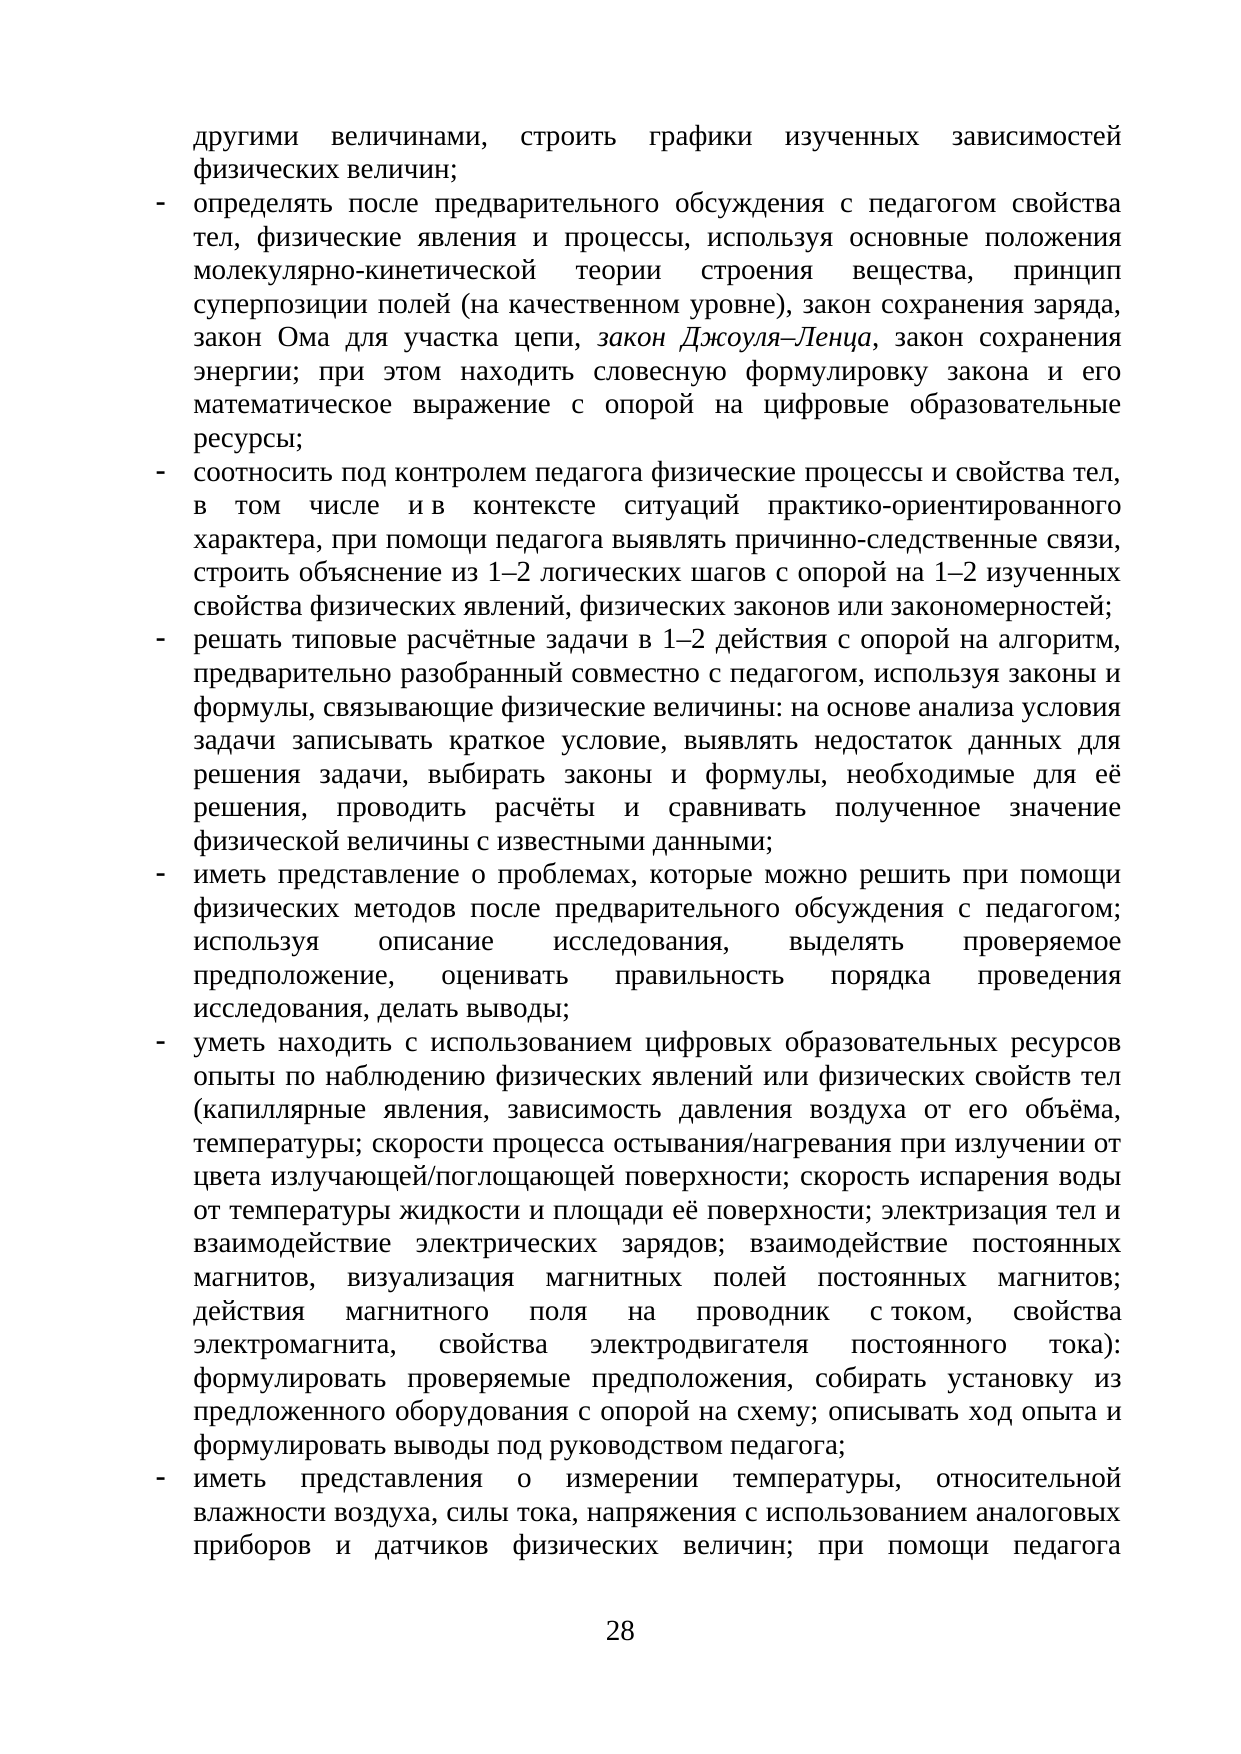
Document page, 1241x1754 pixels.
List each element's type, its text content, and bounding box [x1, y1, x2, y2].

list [156, 118, 1122, 185]
list решать типовые расчётные задачи в 1–2 действия с опорой на алгоритм, предварительно разобранный совместно с педагогом, используя законы и формулы, связывающие физические величины: на основе анализа условия задачи записывать краткое условие, выявлять недостаток данных для решения задачи, выбирать законы и формулы, необходимые для её решения, проводить расчёты и сравнивать полученное значение физической величины с известными данными; [156, 621, 1122, 856]
list определять после предварительного обсуждения с педагогом свойства тел, физические явления и процессы, используя основные положения молекулярно-кинетической теории строения вещества, принцип суперпозиции полей (на качественном уровне), закон сохранения заряда, закон Ома для участка цепи, закон Джоуля–Ленца, закон сохранения энергии; при этом находить словесную формулировку закона и его математическое выражение с опорой на цифровые образовательные ресурсы; [156, 185, 1122, 454]
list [156, 1460, 1122, 1561]
list соотносить под контролем педагога физические процессы и свойства тел, в том числе и в контексте ситуаций практико-ориентированного характера, при помощи педагога выявлять причинно-следственные связи, строить объяснение из 1–2 логических шагов с опорой на 1–2 изученных свойства физических явлений, физических законов или закономерностей; [156, 454, 1122, 621]
list иметь представление о проблемах, которые можно решить при помощи физических методов после предварительного обсуждения с педагогом; используя описание исследования, выделять проверяемое предположение, оценивать правильность порядка проведения исследования, делать выводы; [156, 856, 1122, 1024]
list уметь находить с использованием цифровых образовательных ресурсов опыты по наблюдению физических явлений или физических свойств тел (капиллярные явления, зависимость давления воздуха от его объёма, температуры; скорости процесса остывания/нагревания при излучении от цвета излучающей/поглощающей поверхности; скорость испарения воды от температуры жидкости и площади её поверхности; электризация тел и взаимодействие электрических зарядов; взаимодействие постоянных магнитов, визуализация магнитных полей постоянных магнитов; действия магнитного поля на проводник с током, свойства электромагнита, свойства электродвигателя постоянного тока): формулировать проверяемые предположения, собирать установку из предложенного оборудования с опорой на схему; описывать ход опыта и формулировать выводы под руководством педагога; [156, 1024, 1122, 1460]
